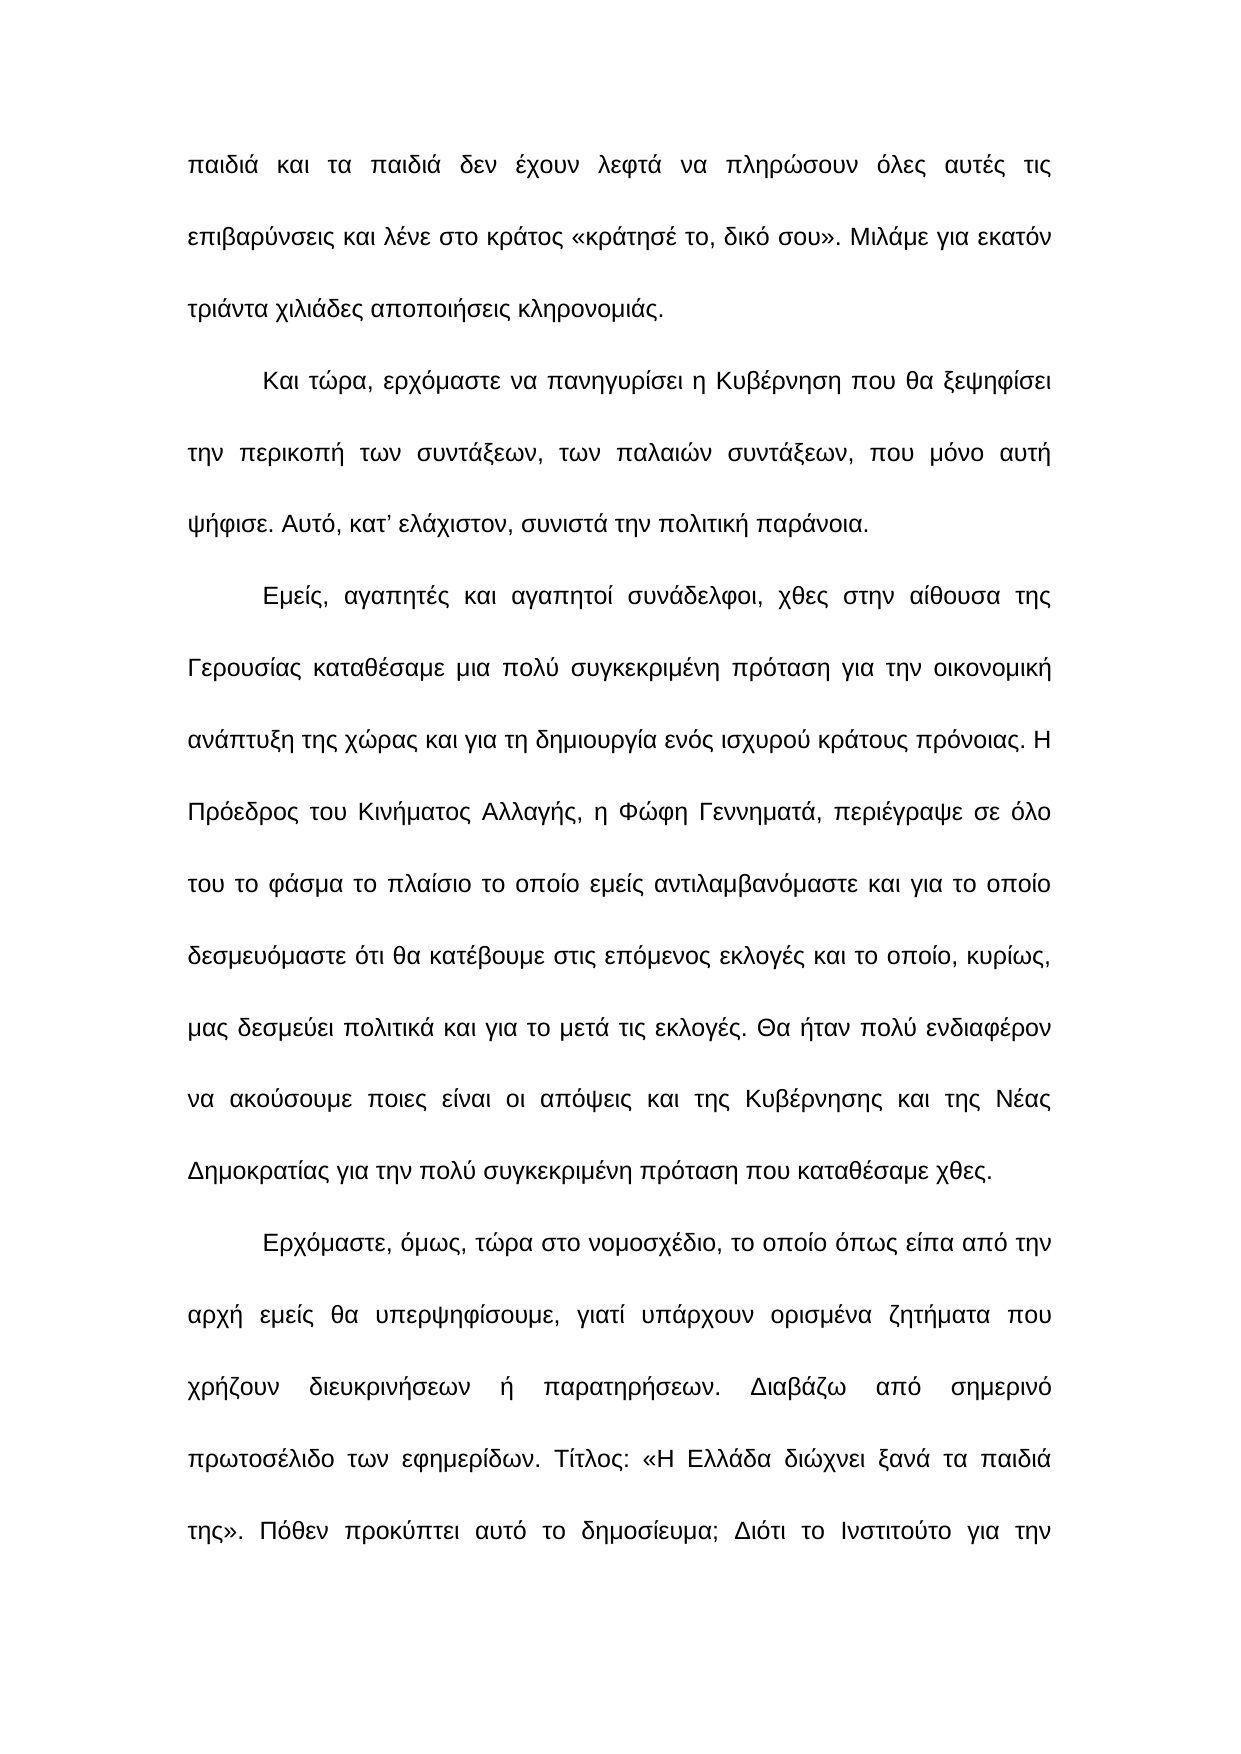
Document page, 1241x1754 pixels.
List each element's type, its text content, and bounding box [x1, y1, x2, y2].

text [187, 1228, 1053, 1544]
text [187, 150, 1053, 322]
text Και τώρα, ερχόμαστε να πανηγυρίσει η Κυβέρνηση που θα ξεψηφίσει την περικοπή των συντάξεων, των παλαιών συντάξεων, που μόνο αυτή ψήφισε. Αυτό, κατ’ ελάχιστον, συνιστά την πολιτική παράνοια. [187, 366, 1053, 538]
text Εμείς, αγαπητές και αγαπητοί συνάδελφοι, χθες στην αίθουσα της Γερουσίας καταθέσαμε μια πολύ συγκεκριμένη πρόταση για την οικονομική ανάπτυξη της χώρας και για τη δημιουργία ενός ισχυρού κράτους πρόνοιας. Η Πρόεδρος του Κινήματος Αλλαγής, η Φώφη Γεννηματά, περιέγραψε σε όλο του το φάσμα το πλαίσιο το οποίο εμείς αντιλαμβανόμαστε και για το οποίο δεσμευόμαστε ότι θα κατέβουμε στις επόμενος εκλογές και το οποίο, κυρίως, μας δεσμεύει πολιτικά και για το μετά τις εκλογές. Θα ήταν πολύ ενδιαφέρον να ακούσουμε ποιες είναι οι απόψεις και της Κυβέρνησης και της Νέας Δημοκρατίας για την πολύ συγκεκριμένη πρόταση που καταθέσαμε χθες. [187, 581, 1053, 1185]
